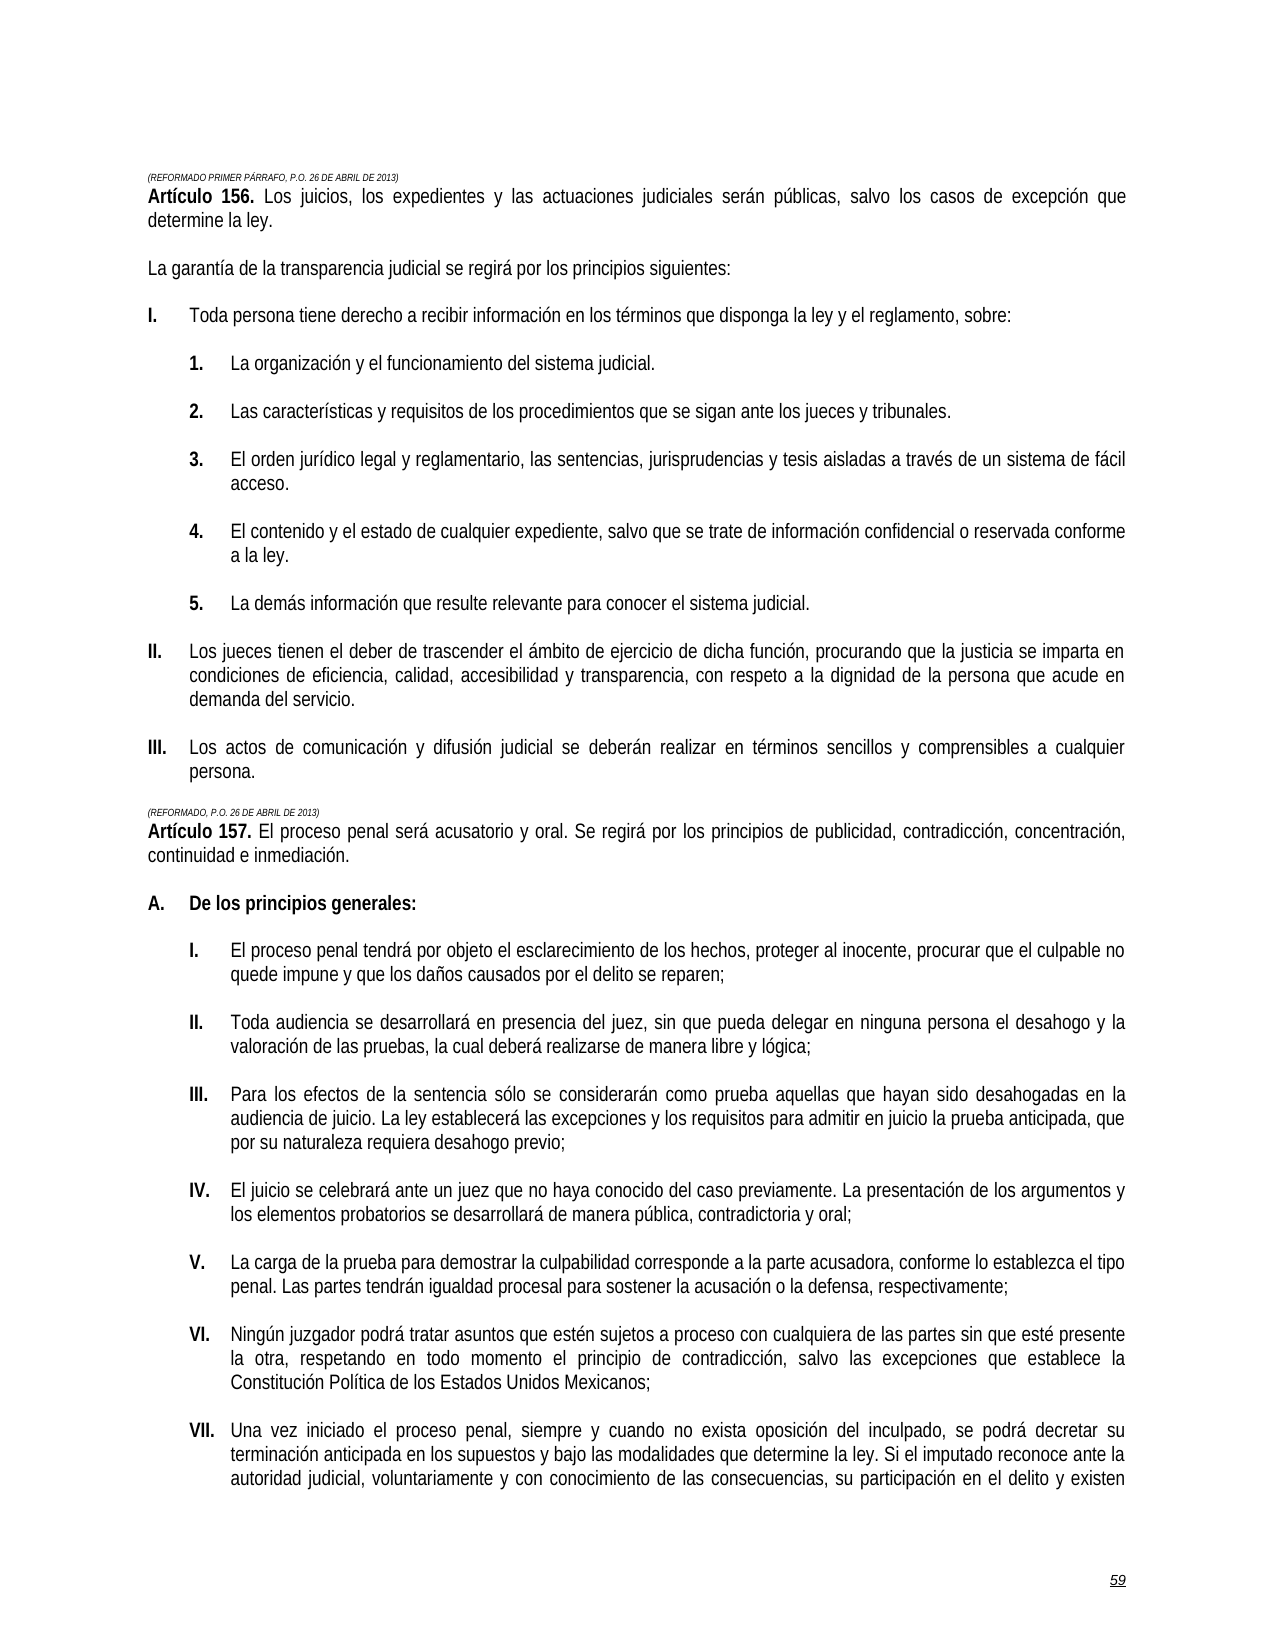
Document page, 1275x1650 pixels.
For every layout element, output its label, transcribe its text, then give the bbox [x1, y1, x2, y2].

text A. De los principios generales: [148, 890, 1127, 914]
text VI. Ningún juzgador podrá tratar asuntos que estén sujetos a proceso con cualquiera de las partes sin que esté presente la otra, respetando en todo momento el principio de contradicción, salvo las excepciones que establece la Constitución Política de los Estados Unidos Mexicanos; [189, 1322, 1127, 1393]
text 1. La organización y el funcionamiento del sistema judicial. [189, 351, 1127, 375]
text III. Los actos de comunicación y difusión judicial se deberán realizar en términos sencillos y comprensibles a cualquier persona. [148, 735, 1127, 783]
text Artículo 156. Los juicios, los expedientes y las actuaciones judiciales serán públicas, salvo los casos de excepción que determine la ley. [148, 184, 1127, 232]
text I. El proceso penal tendrá por objeto el esclarecimiento de los hechos, proteger al inocente, procurar que el culpable no quede impune y que los daños causados por el delito se reparen; [189, 938, 1127, 986]
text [189, 1417, 1127, 1489]
text IV. El juicio se celebrará ante un juez que no haya conocido del caso previamente. La presentación de los argumentos y los elementos probatorios se desarrollará de manera pública, contradictoria y oral; [189, 1178, 1127, 1226]
text 3. El orden jurídico legal y reglamentario, las sentencias, jurisprudencias y tesis aisladas a través de un sistema de fácil acceso. [189, 447, 1127, 495]
text 4. El contenido y el estado de cualquier expediente, salvo que se trate de información confidencial o reservada conforme a la ley. [189, 519, 1127, 567]
text Artículo 157. El proceso penal será acusatorio y oral. Se regirá por los principios de publicidad, contradicción, concentración, continuidad e inmediación. [148, 818, 1127, 866]
text II. Toda audiencia se desarrollará en presencia del juez, sin que pueda delegar en ninguna persona el desahogo y la valoración de las pruebas, la cual deberá realizarse de manera libre y lógica; [189, 1010, 1127, 1058]
text III. Para los efectos de la sentencia sólo se considerarán como prueba aquellas que hayan sido desahogadas en la audiencia de juicio. La ley establecerá las excepciones y los requisitos para admitir en juicio la prueba anticipada, que por su naturaleza requiera desahogo previo; [189, 1082, 1127, 1154]
text I. Toda persona tiene derecho a recibir información en los términos que disponga la ley y el reglamento, sobre: [148, 303, 1127, 327]
text La garantía de la transparencia judicial se regirá por los principios siguientes: [148, 256, 1127, 279]
text 2. Las características y requisitos de los procedimientos que se sigan ante los jueces y tribunales. [189, 399, 1127, 423]
text II. Los jueces tienen el deber de trascender el ámbito de ejercicio de dicha función, procurando que la justicia se imparta en condiciones de eficiencia, calidad, accesibilidad y transparencia, con respeto a la dignidad de la persona que acude en demanda del servicio. [148, 639, 1127, 711]
text V. La carga de la prueba para demostrar la culpabilidad corresponde a la parte acusadora, conforme lo establezca el tipo penal. Las partes tendrán igualdad procesal para sostener la acusación o la defensa, respectivamente; [189, 1250, 1127, 1298]
text 5. La demás información que resulte relevante para conocer el sistema judicial. [189, 591, 1127, 615]
